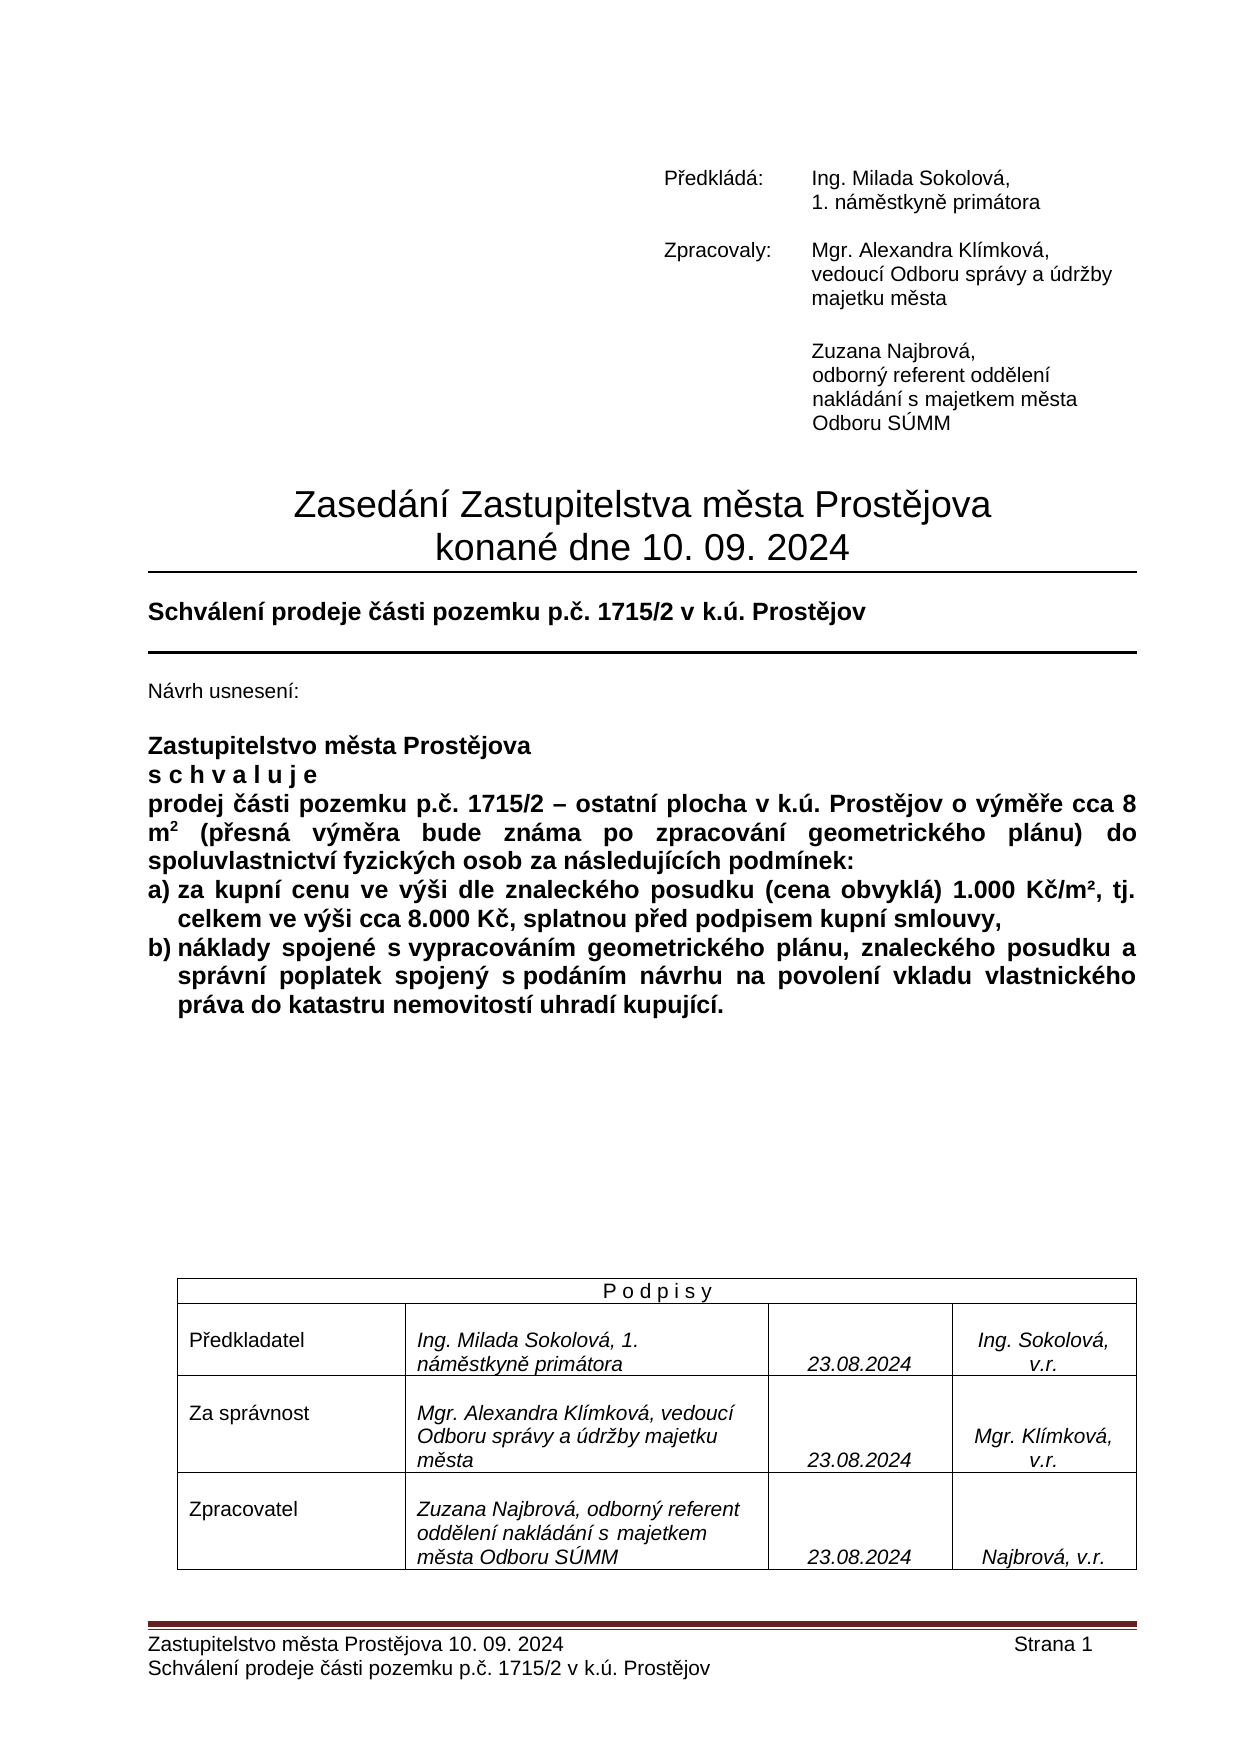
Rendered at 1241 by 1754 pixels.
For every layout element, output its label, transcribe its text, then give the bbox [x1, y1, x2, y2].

table_cell Zpracovatel [178, 1473, 405, 1569]
table_cell Mgr. Alexandra Klímková, vedoucí Odboru správy a údržby majetku města [406, 1376, 768, 1472]
table_cell Ing. Milada Sokolová, 1. náměstkyně primátora [406, 1304, 768, 1375]
text majetku města [421, 286, 1137, 310]
table_header P o d p i s y [178, 1279, 1136, 1302]
text Zastupitelstvo města Prostějova [148, 731, 1137, 760]
text prodej části pozemku p.č. 1715/2 – ostatní plocha v k.ú. Prostějov o výměře cca 8 m2 (přesná výměra bude známa po zpracování geometrického plánu) do spoluvlastnictví fyzických osob za následujících podmínek: [148, 789, 1137, 875]
text Návrh usnesení: [148, 678, 1137, 702]
text Zasedání Zastupitelstva města Prostějova [148, 482, 1137, 525]
text s c h v a l u j e [148, 760, 1137, 789]
text 1. náměstkyně primátora [148, 190, 1137, 214]
table_cell 23.08.2024 [769, 1473, 952, 1569]
table_cell 23.08.2024 [769, 1304, 952, 1375]
list za kupní cenu ve výši dle znaleckého posudku (cena obvyklá) 1.000 Kč/m², tj. celkem ve výši cca 8.000 Kč, splatnou před podpisem kupní smlouvy, [148, 875, 1137, 932]
table_cell Zuzana Najbrová, odborný referent oddělení nakládání s majetkem města Odboru SÚMM [406, 1473, 768, 1569]
table_cell 23.08.2024 [769, 1376, 952, 1472]
text Zpracovaly: Mgr. Alexandra Klímková, [148, 238, 1137, 262]
list náklady spojené s vypracováním geometrického plánu, znaleckého posudku a správní poplatek spojený s podáním návrhu na povolení vkladu vlastnického práva do katastru nemovitostí uhradí kupující. [148, 932, 1137, 1019]
table_cell Najbrová, v.r. [953, 1473, 1136, 1569]
text vedoucí Odboru správy a údržby [421, 262, 1137, 286]
text Předkládá: Ing. Milada Sokolová, [148, 166, 1137, 190]
text Schválení prodeje části pozemku p.č. 1715/2 v k.ú. Prostějov [148, 597, 1137, 625]
text konané dne 10. 09. 2024 [148, 525, 1137, 571]
table_cell Předkladatel [178, 1304, 405, 1375]
text Zuzana Najbrová, [200, 338, 1137, 362]
text odborný referent oddělení nakládání s majetkem města Odboru SÚMM [148, 362, 1137, 434]
table_cell Za správnost [178, 1376, 405, 1472]
table_cell Mgr. Klímková, v.r. [953, 1376, 1136, 1472]
table_cell Ing. Sokolová, v.r. [953, 1304, 1136, 1375]
